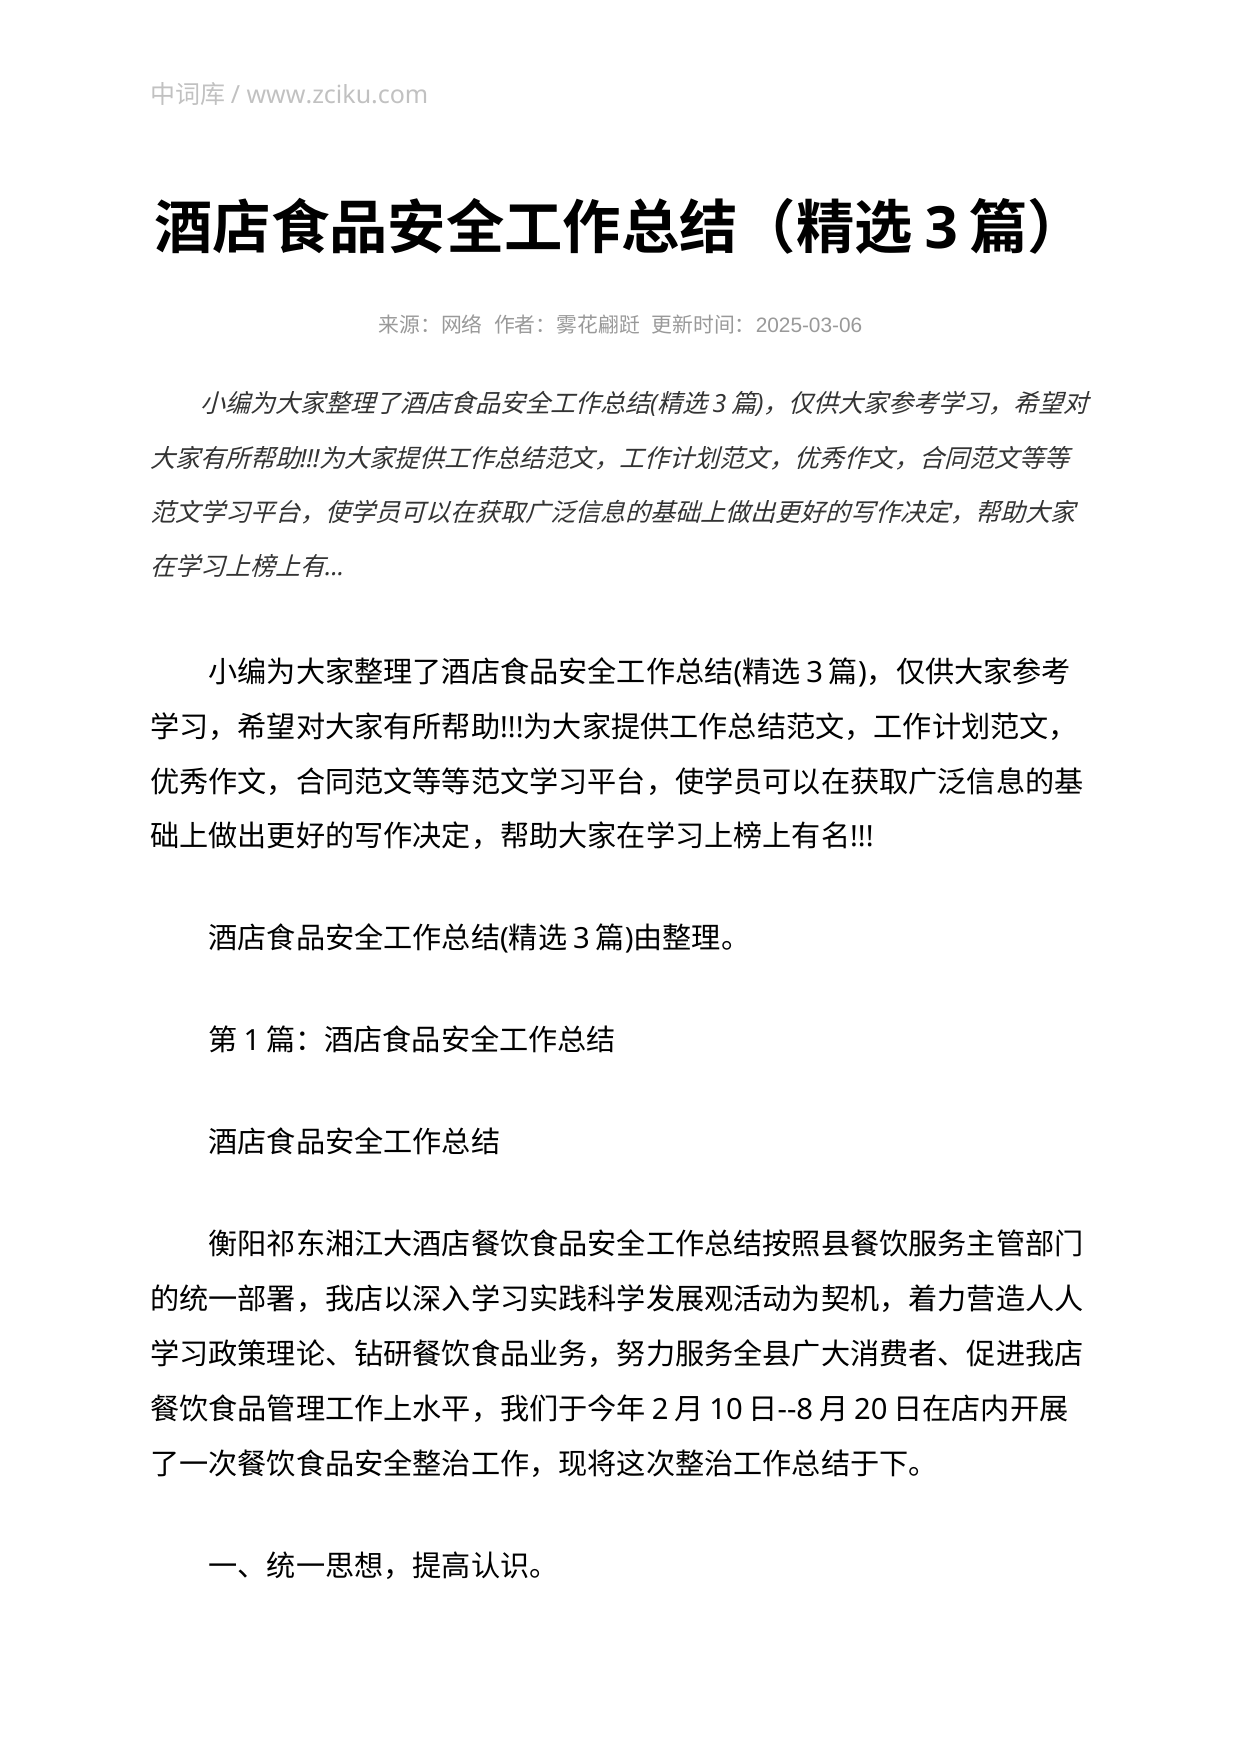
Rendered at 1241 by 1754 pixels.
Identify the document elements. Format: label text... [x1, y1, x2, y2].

text 小编为大家整理了酒店食品安全工作总结(精选3篇)，仅供大家参考学习，希望对大家有所帮助!!!为大家提供工作总结范文，工作计划范文，优秀作文，合同范文等等范文学习平台，使学员可以在获取广泛信息的基础上做出更好的写作决定，帮助大家在学习上榜上有... [150, 384, 1090, 583]
text 小编为大家整理了酒店食品安全工作总结(精选3篇)，仅供大家参考学习，希望对大家有所帮助!!!为大家提供工作总结范文，工作计划范文，优秀作文，合同范文等等范文学习平台，使学员可以在获取广泛信息的基础上做出更好的写作决定，帮助大家在学习上榜上有名!!! [150, 648, 1090, 855]
text 酒店食品安全工作总结(精选3篇)由整理。 [150, 915, 1090, 957]
text 来源：网络 作者：雾花翩跹 更新时间：2025-03-06 [150, 313, 1090, 337]
text 衡阳祁东湘江大酒店餐饮食品安全工作总结按照县餐饮服务主管部门的统一部署，我店以深入学习实践科学发展观活动为契机，着力营造人人学习政策理论、钻研餐饮食品业务，努力服务全县广大消费者、促进我店餐饮食品管理工作上水平，我们于今年2月10日--8月20日在店内开展了一次餐饮食品安全整治工作，现将这次整治工作总结于下。 [150, 1221, 1090, 1483]
subtitle 酒店食品安全工作总结（精选3篇） [150, 181, 1090, 266]
text 第1篇：酒店食品安全工作总结 [150, 1017, 1090, 1059]
text 一、统一思想，提高认识。 [150, 1542, 1090, 1584]
text 酒店食品安全工作总结 [150, 1119, 1090, 1161]
